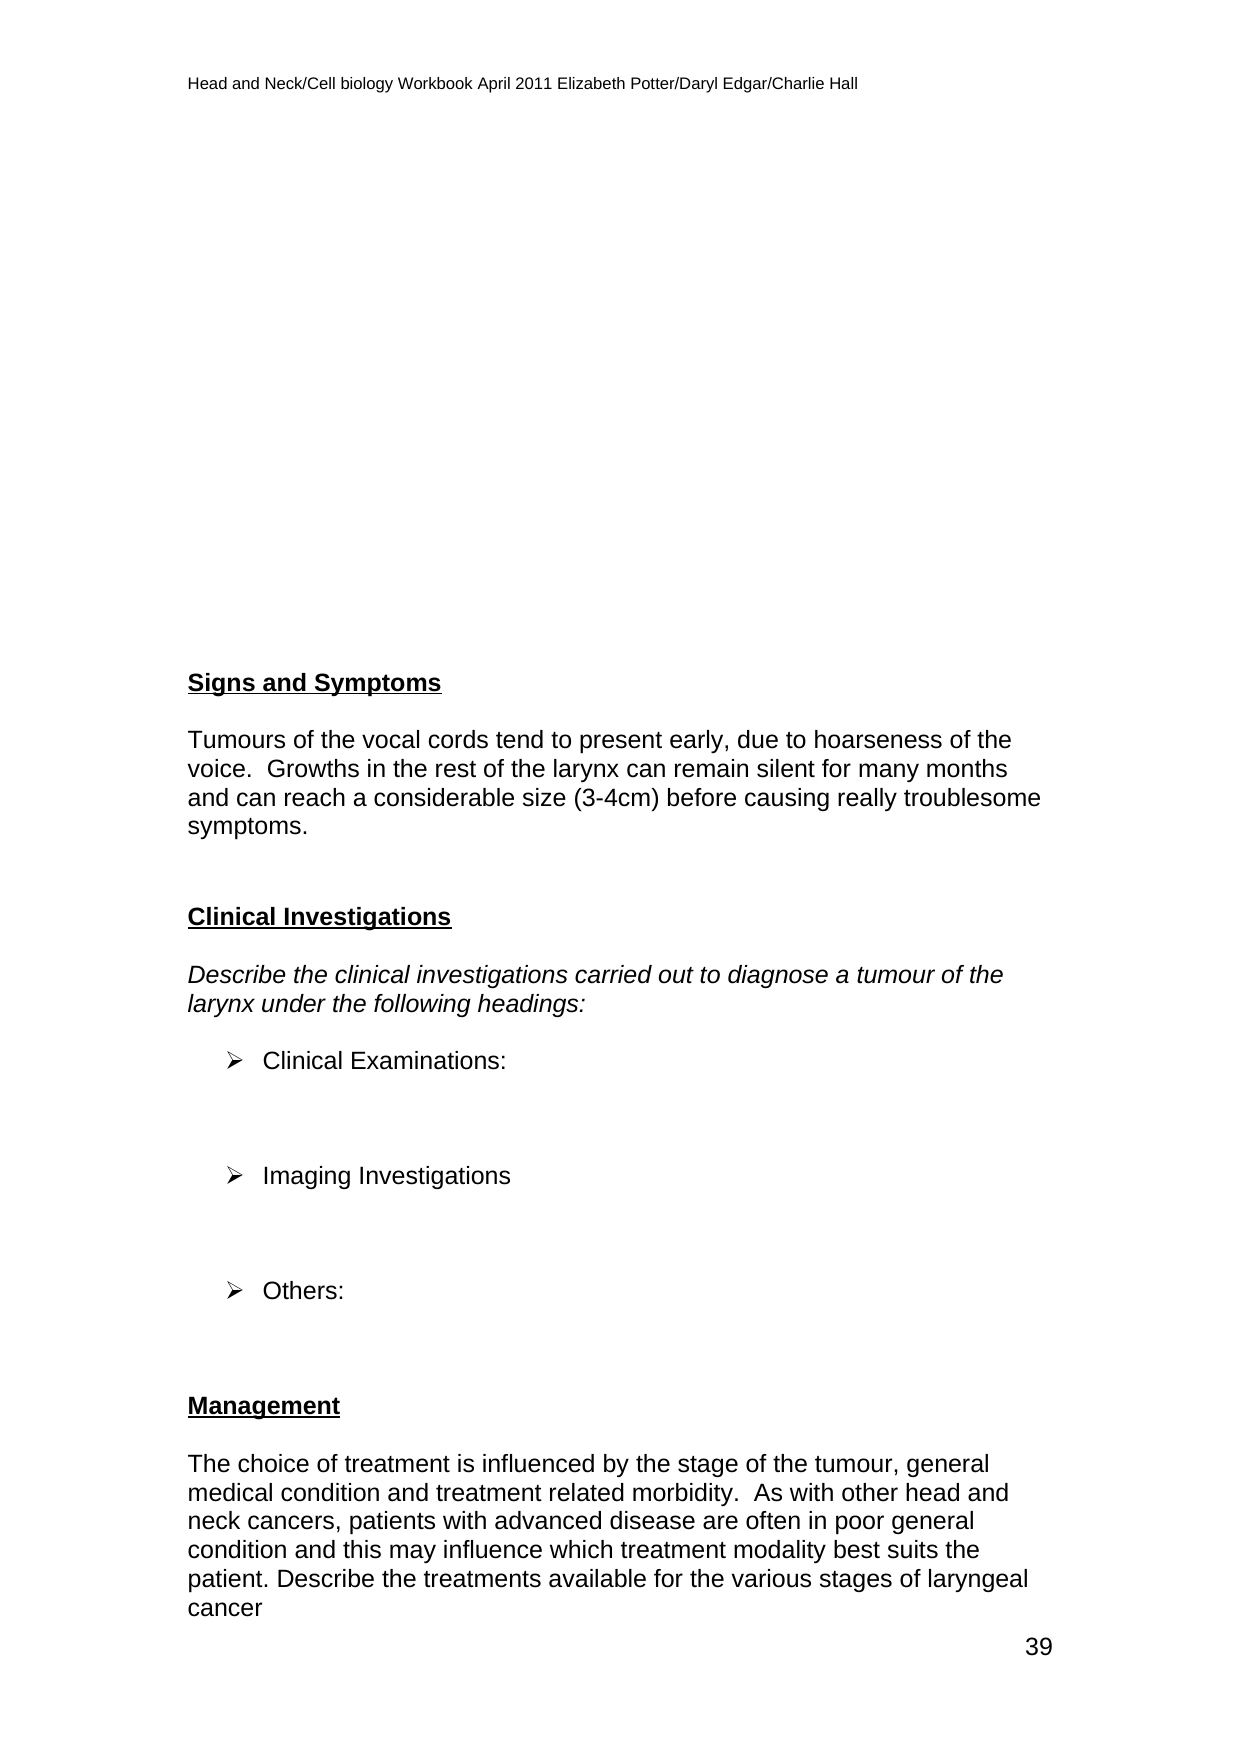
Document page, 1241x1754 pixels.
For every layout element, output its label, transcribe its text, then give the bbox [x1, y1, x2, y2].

text Tumours of the vocal cords tend to present early, due to hoarseness of the voice. Growths in the rest of the larynx can remain silent for many months and can reach a considerable size (3-4cm) before causing really troublesome symptoms. [187, 725, 1053, 840]
subtitle Signs and Symptoms [187, 667, 1053, 696]
list Others: [225, 1276, 1053, 1305]
subtitle Clinical Investigations [187, 902, 1053, 931]
list Clinical Examinations: [225, 1046, 1053, 1075]
subtitle Management [187, 1391, 1053, 1420]
text The choice of treatment is influenced by the stage of the tumour, general medical condition and treatment related morbidity. As with other head and neck cancers, patients with advanced disease are often in poor general condition and this may influence which treatment modality best suits the patient. Describe the treatments available for the various stages of laryngeal cancer [187, 1449, 1053, 1621]
list Imaging Investigations [225, 1161, 1053, 1190]
text Describe the clinical investigations carried out to diagnose a tumour of the larynx under the following headings: [187, 960, 1053, 1017]
